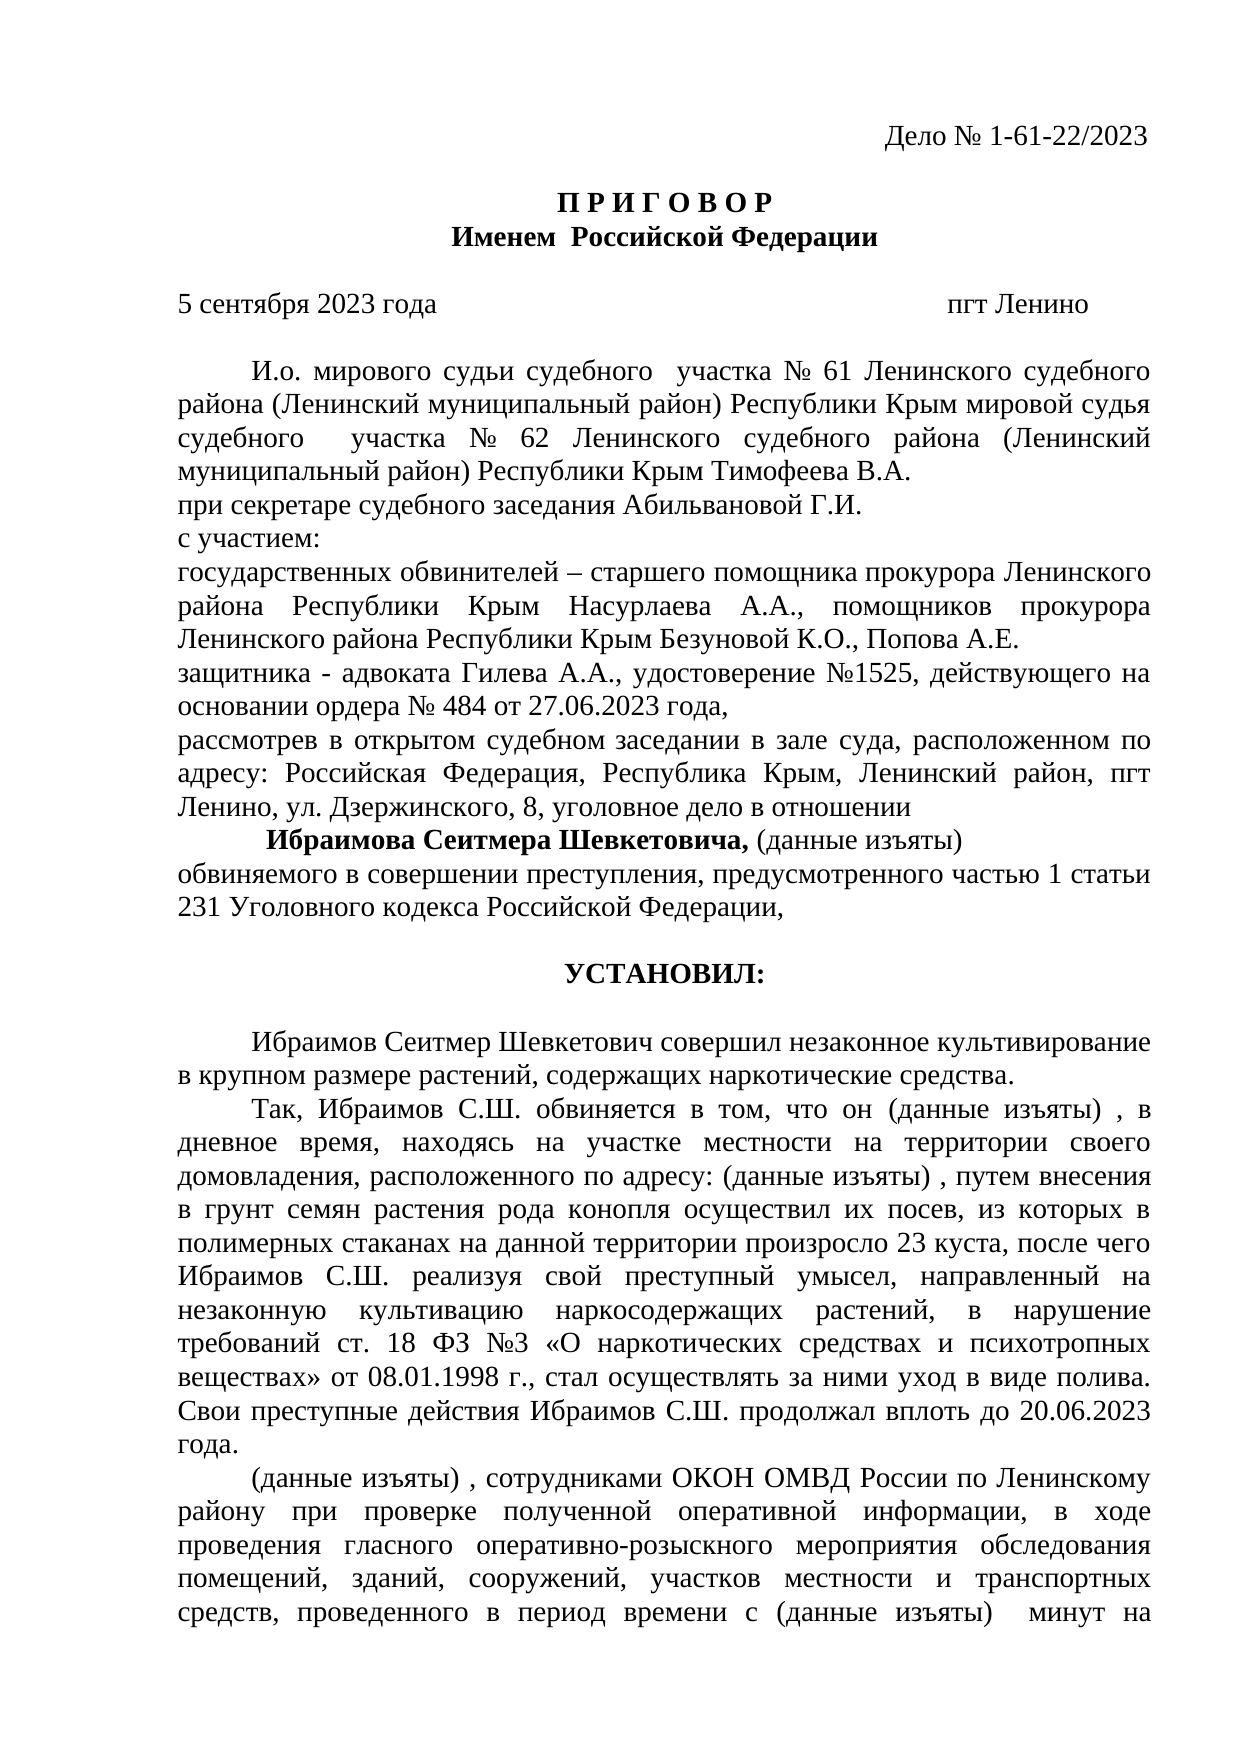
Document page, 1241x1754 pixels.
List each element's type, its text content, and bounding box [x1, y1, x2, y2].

text Ибраимова Сеитмера Шевкетовича, (данные изъяты) [266, 822, 1152, 856]
text Дело № 1-61-22/2023 [177, 118, 1152, 152]
text защитника - адвоката Гилева А.А., удостоверение №1525, действующего на основании ордера № 484 от 27.06.2023 года, [177, 655, 1152, 722]
text рассмотрев в открытом судебном заседании в зале суда, расположенном по адресу: Российская Федерация, Республика Крым, Ленинский район, пгт Ленино, ул. Дзержинского, 8, уголовное дело в отношении [177, 722, 1152, 822]
text Именем Российской Федерации [177, 219, 1152, 252]
text Так, Ибраимов С.Ш. обвиняется в том, что он (данные изъяты) , в дневное время, находясь на участке местности на территории своего домовладения, расположенного по адресу: (данные изъяты) , путем внесения в грунт семян растения рода конопля осуществил их посев, из которых в полимерных стаканах на данной территории произросло 23 куста, после чего Ибраимов С.Ш. реализуя свой преступный умысел, направленный на незаконную культивацию наркосодержащих растений, в нарушение требований ст. 18 ФЗ №3 «О наркотических средствах и психотропных веществах» от 08.01.1998 г., стал осуществлять за ними уход в виде полива. Свои преступные действия Ибраимов С.Ш. продолжал вплоть до 20.06.2023 года. [177, 1091, 1152, 1460]
text И.о. мирового судьи судебного участка № 61 Ленинского судебного района (Ленинский муниципальный район) Республики Крым мировой судья судебного участка № 62 Ленинского судебного района (Ленинский муниципальный район) Республики Крым Тимофеева В.А. [177, 353, 1152, 487]
text 5 сентября 2023 года пгт Ленино [177, 286, 1152, 319]
text П Р И Г О В О Р [177, 185, 1152, 219]
text УСТАНОВИЛ: [177, 957, 1152, 990]
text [177, 1460, 1152, 1627]
text с участием: [177, 521, 1152, 554]
text государственных обвинителей – старшего помощника прокурора Ленинского района Республики Крым Насурлаева А.А., помощников прокурора Ленинского района Республики Крым Безуновой К.О., Попова А.Е. [177, 554, 1152, 655]
text обвиняемого в совершении преступления, предусмотренного частью 1 статьи 231 Уголовного кодекса Российской Федерации, [177, 856, 1152, 923]
text при секретаре судебного заседания Абильвановой Г.И. [177, 487, 1152, 521]
text Ибраимов Сеитмер Шевкетович совершил незаконное культивирование в крупном размере растений, содержащих наркотические средства. [177, 1024, 1152, 1091]
